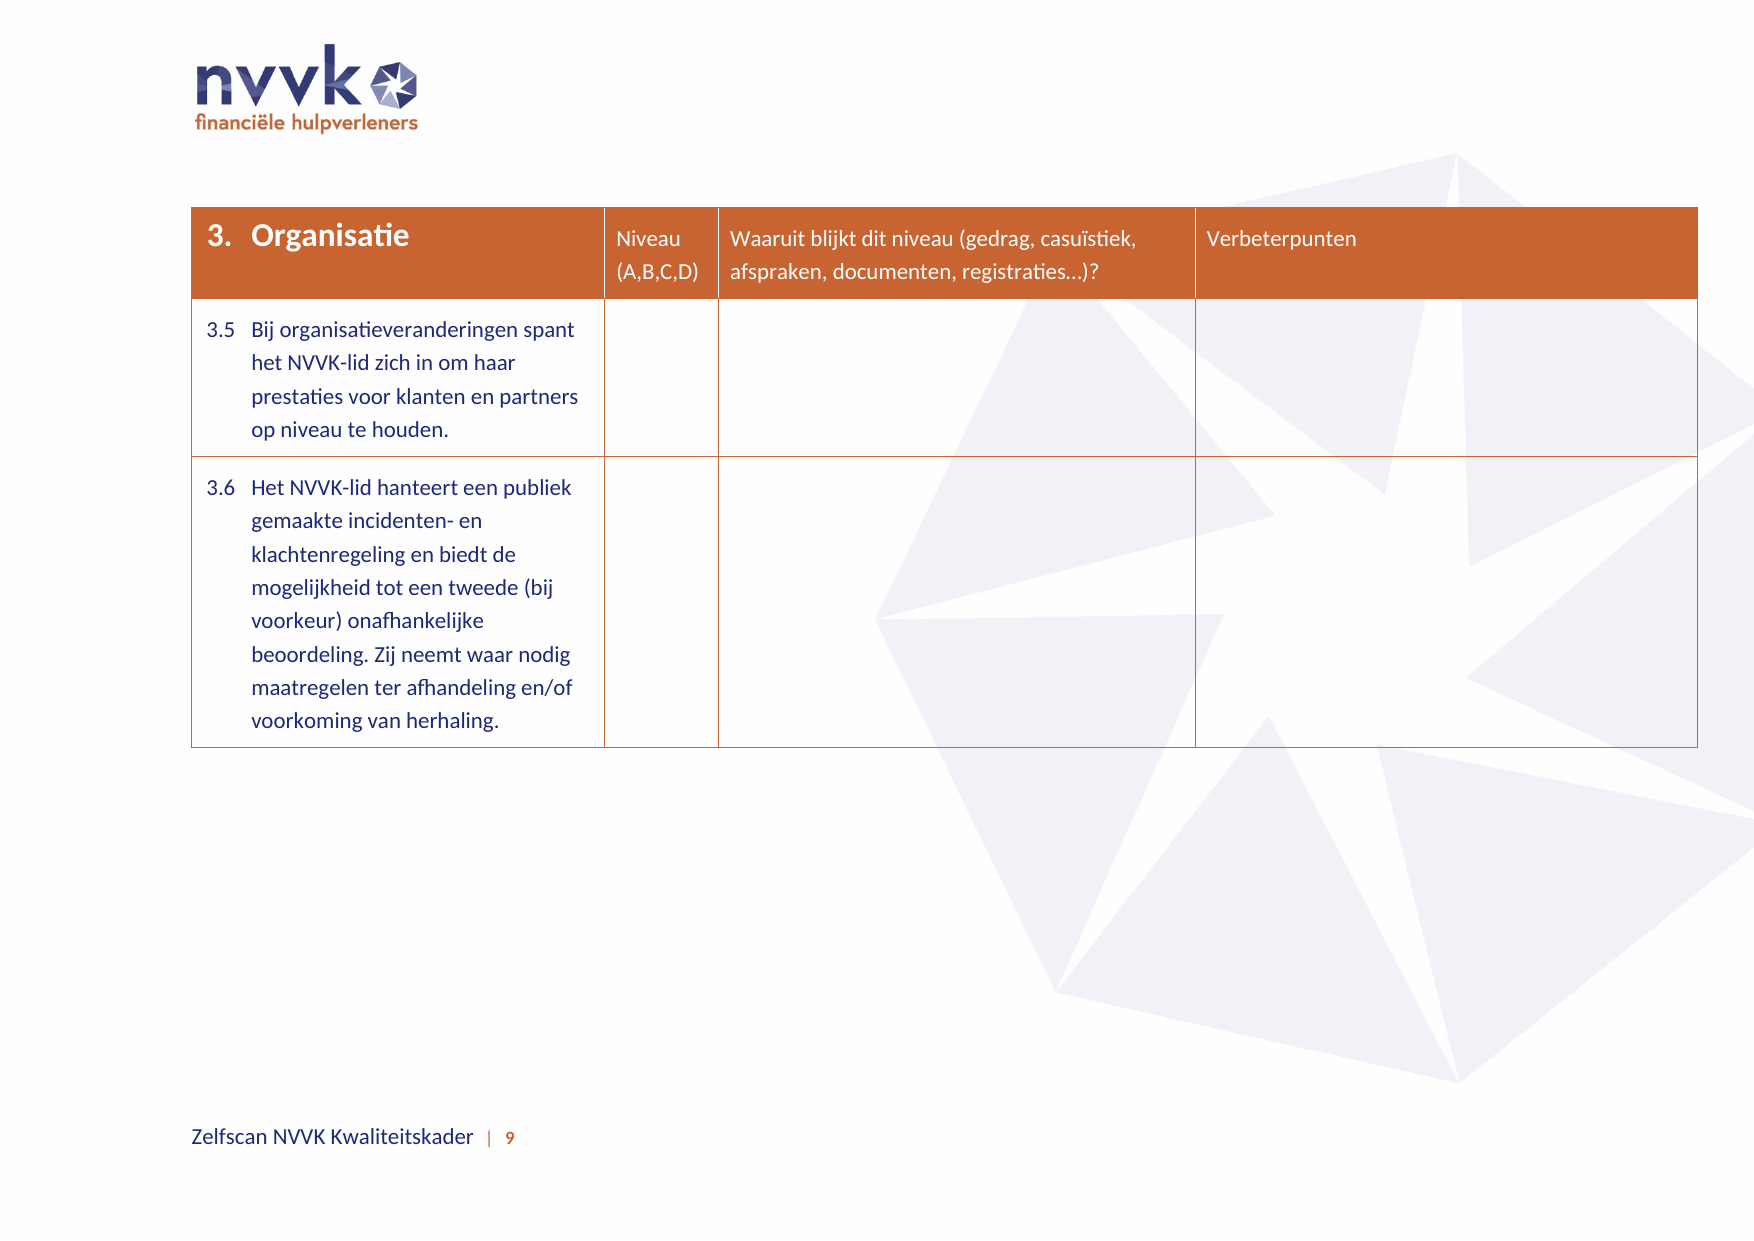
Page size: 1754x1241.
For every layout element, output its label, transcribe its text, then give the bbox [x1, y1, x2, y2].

table_cell [605, 299, 718, 456]
table_cell [1196, 457, 1697, 747]
table_cell [605, 457, 718, 747]
table_cell Het NVVK-lid hanteert een publiek gemaakte incidenten- en klachtenregeling en biedt de mogelijkheid tot een tweede (bij voorkeur) onafhankelijke beoordeling. Zij neemt waar nodig maatregelen ter afhandeling en/of voorkoming van herhaling. [192, 457, 604, 747]
table_header Waaruit blijkt dit niveau (gedrag, casuïstiek, afspraken, documenten, registraties…)? [719, 208, 1195, 298]
picture [0, 0, 1754, 1240]
table_header Niveau (A,B,C,D) [605, 208, 718, 298]
table_header Verbeterpunten [1196, 208, 1697, 298]
table_header Organisatie [192, 208, 604, 298]
table_cell [719, 457, 1195, 747]
table_cell [1196, 299, 1697, 456]
table_cell Bij organisatieveranderingen spant het NVVK-lid zich in om haar prestaties voor klanten en partners op niveau te houden. [192, 299, 604, 456]
table_cell [719, 299, 1195, 456]
